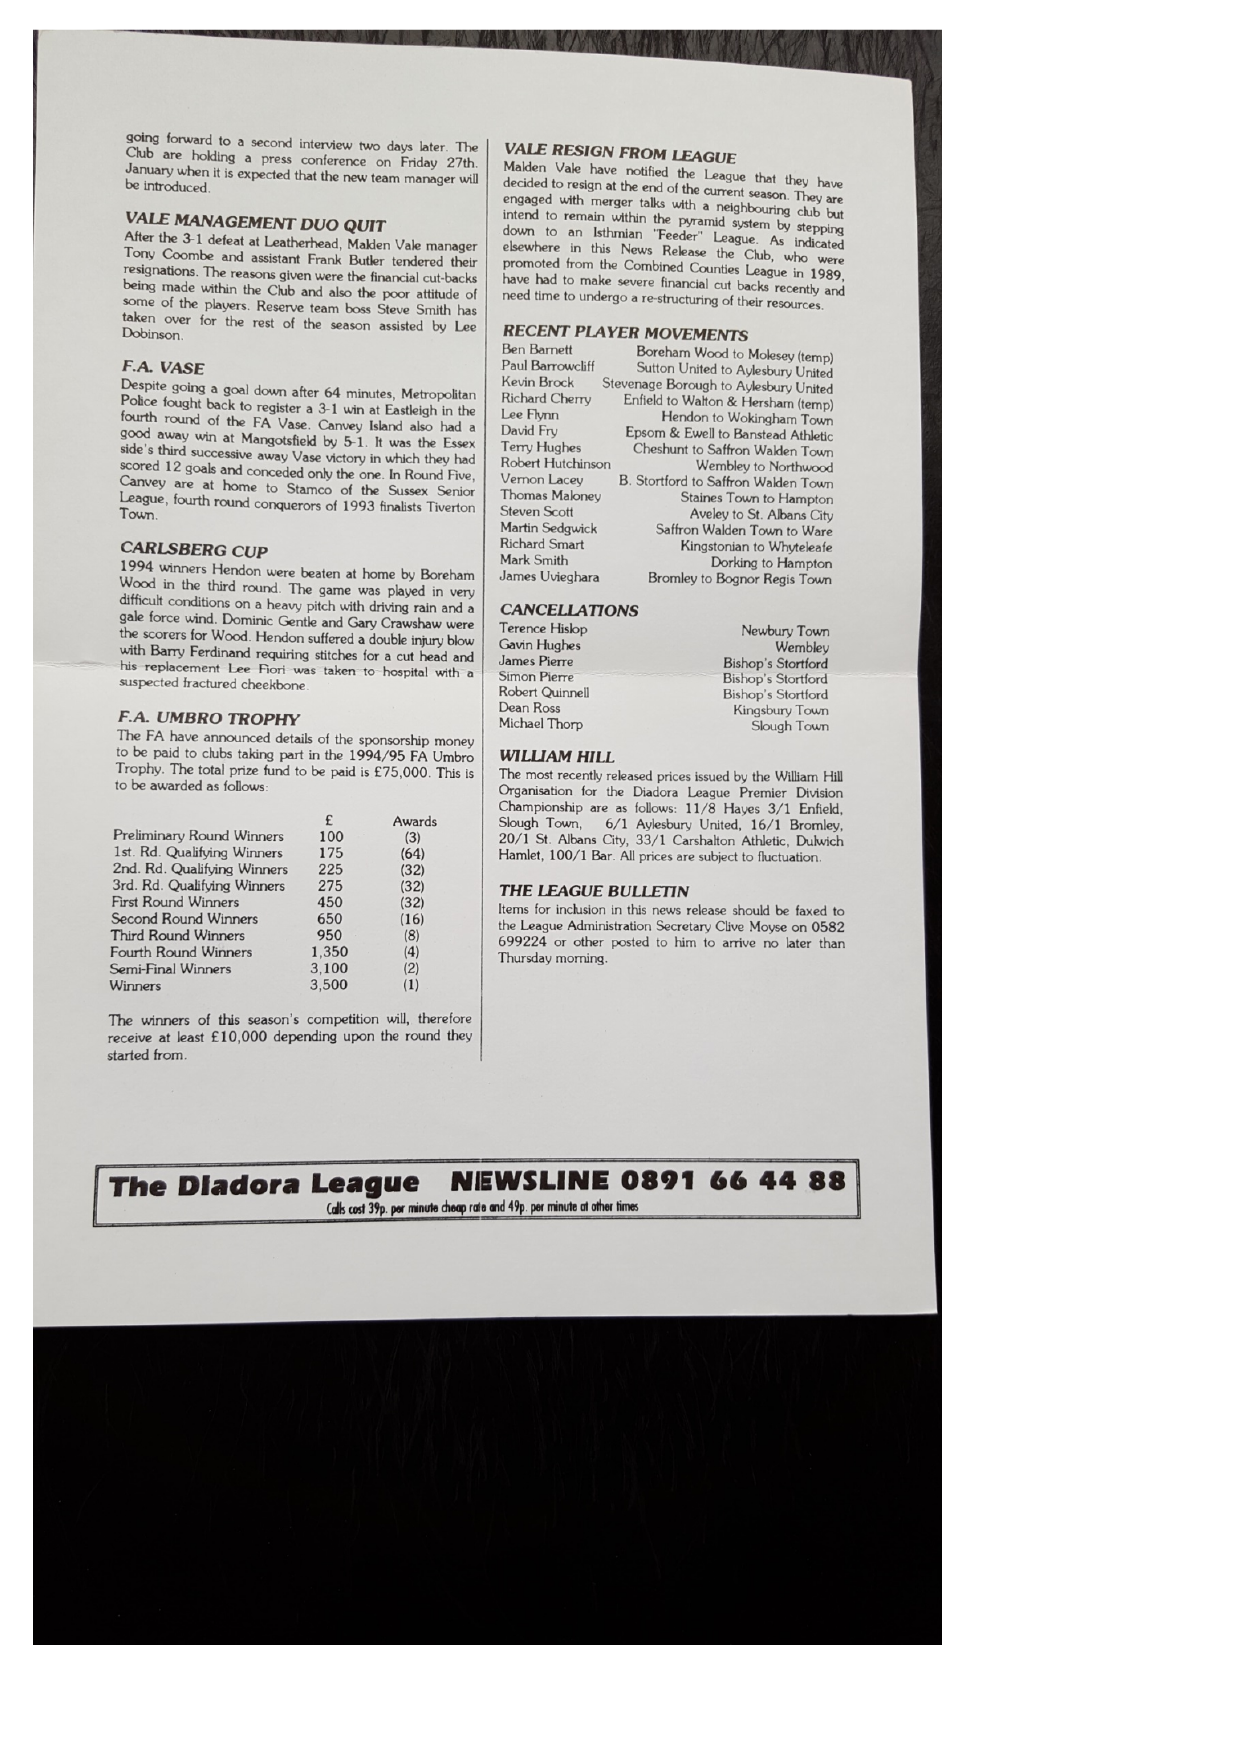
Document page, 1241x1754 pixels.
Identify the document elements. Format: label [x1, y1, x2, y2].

picture [34, 32, 942, 1645]
